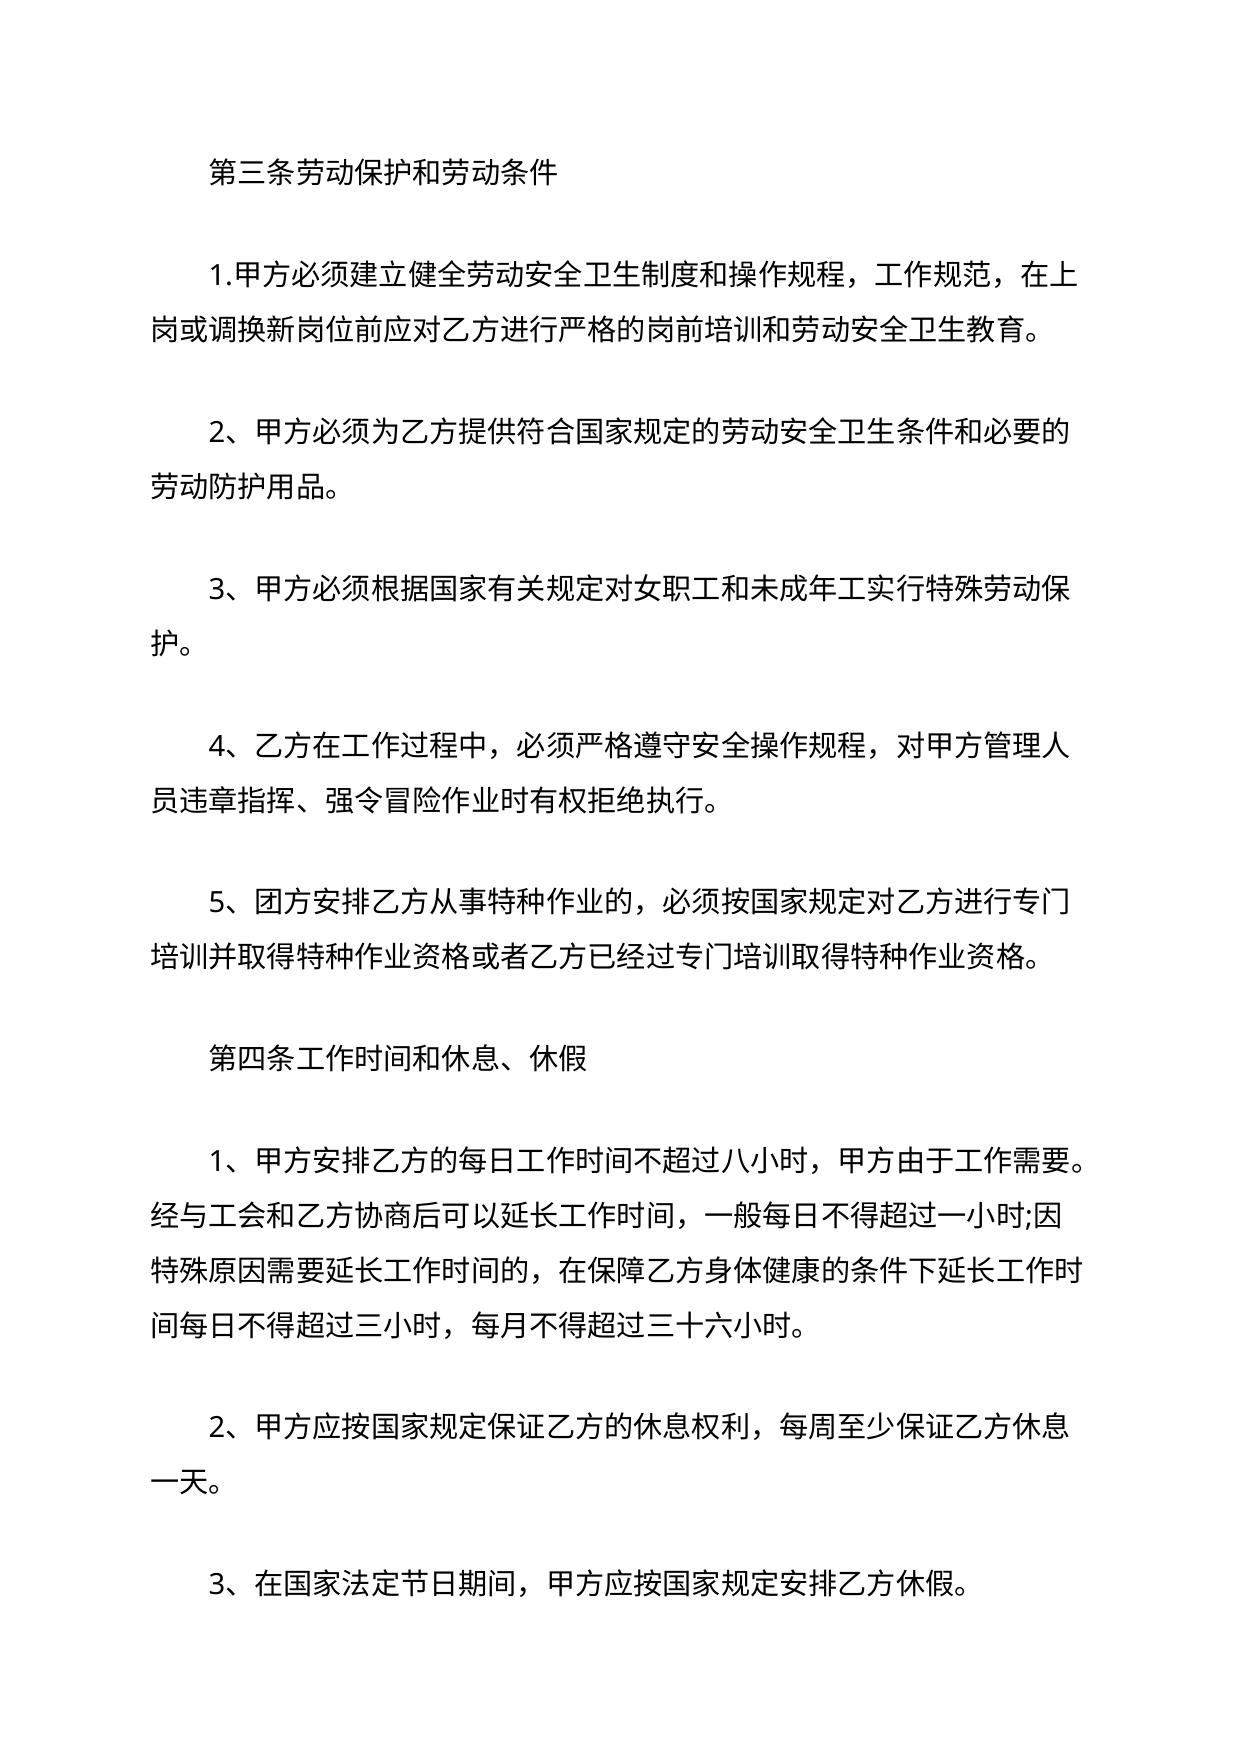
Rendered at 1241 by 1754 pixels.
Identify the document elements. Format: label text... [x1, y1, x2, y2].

text 第四条工作时间和休息、休假 [150, 1036, 1090, 1078]
text 3、甲方必须根据国家有关规定对女职工和未成年工实行特殊劳动保护。 [150, 565, 1090, 663]
text 5、团方安排乙方从事特种作业的，必须按国家规定对乙方进行专门培训并取得特种作业资格或者乙方已经过专门培训取得特种作业资格。 [150, 879, 1090, 976]
text 2、甲方应按国家规定保证乙方的休息权利，每周至少保证乙方休息一天。 [150, 1404, 1090, 1501]
text 1、甲方安排乙方的每日工作时间不超过八小时，甲方由于工作需要。经与工会和乙方协商后可以延长工作时间，一般每日不得超过一小时;因特殊原因需要延长工作时间的，在保障乙方身体健康的条件下延长工作时间每日不得超过三小时，每月不得超过三十六小时。 [150, 1137, 1090, 1344]
text 2、甲方必须为乙方提供符合国家规定的劳动安全卫生条件和必要的劳动防护用品。 [150, 408, 1090, 506]
text 1.甲方必须建立健全劳动安全卫生制度和操作规程，工作规范，在上岗或调换新岗位前应对乙方进行严格的岗前培训和劳动安全卫生教育。 [150, 252, 1090, 349]
text 第三条劳动保护和劳动条件 [150, 150, 1090, 192]
text 3、在国家法定节日期间，甲方应按国家规定安排乙方休假。 [150, 1561, 1090, 1603]
text 4、乙方在工作过程中，必须严格遵守安全操作规程，对甲方管理人员违章指挥、强令冒险作业时有权拒绝执行。 [150, 722, 1090, 819]
